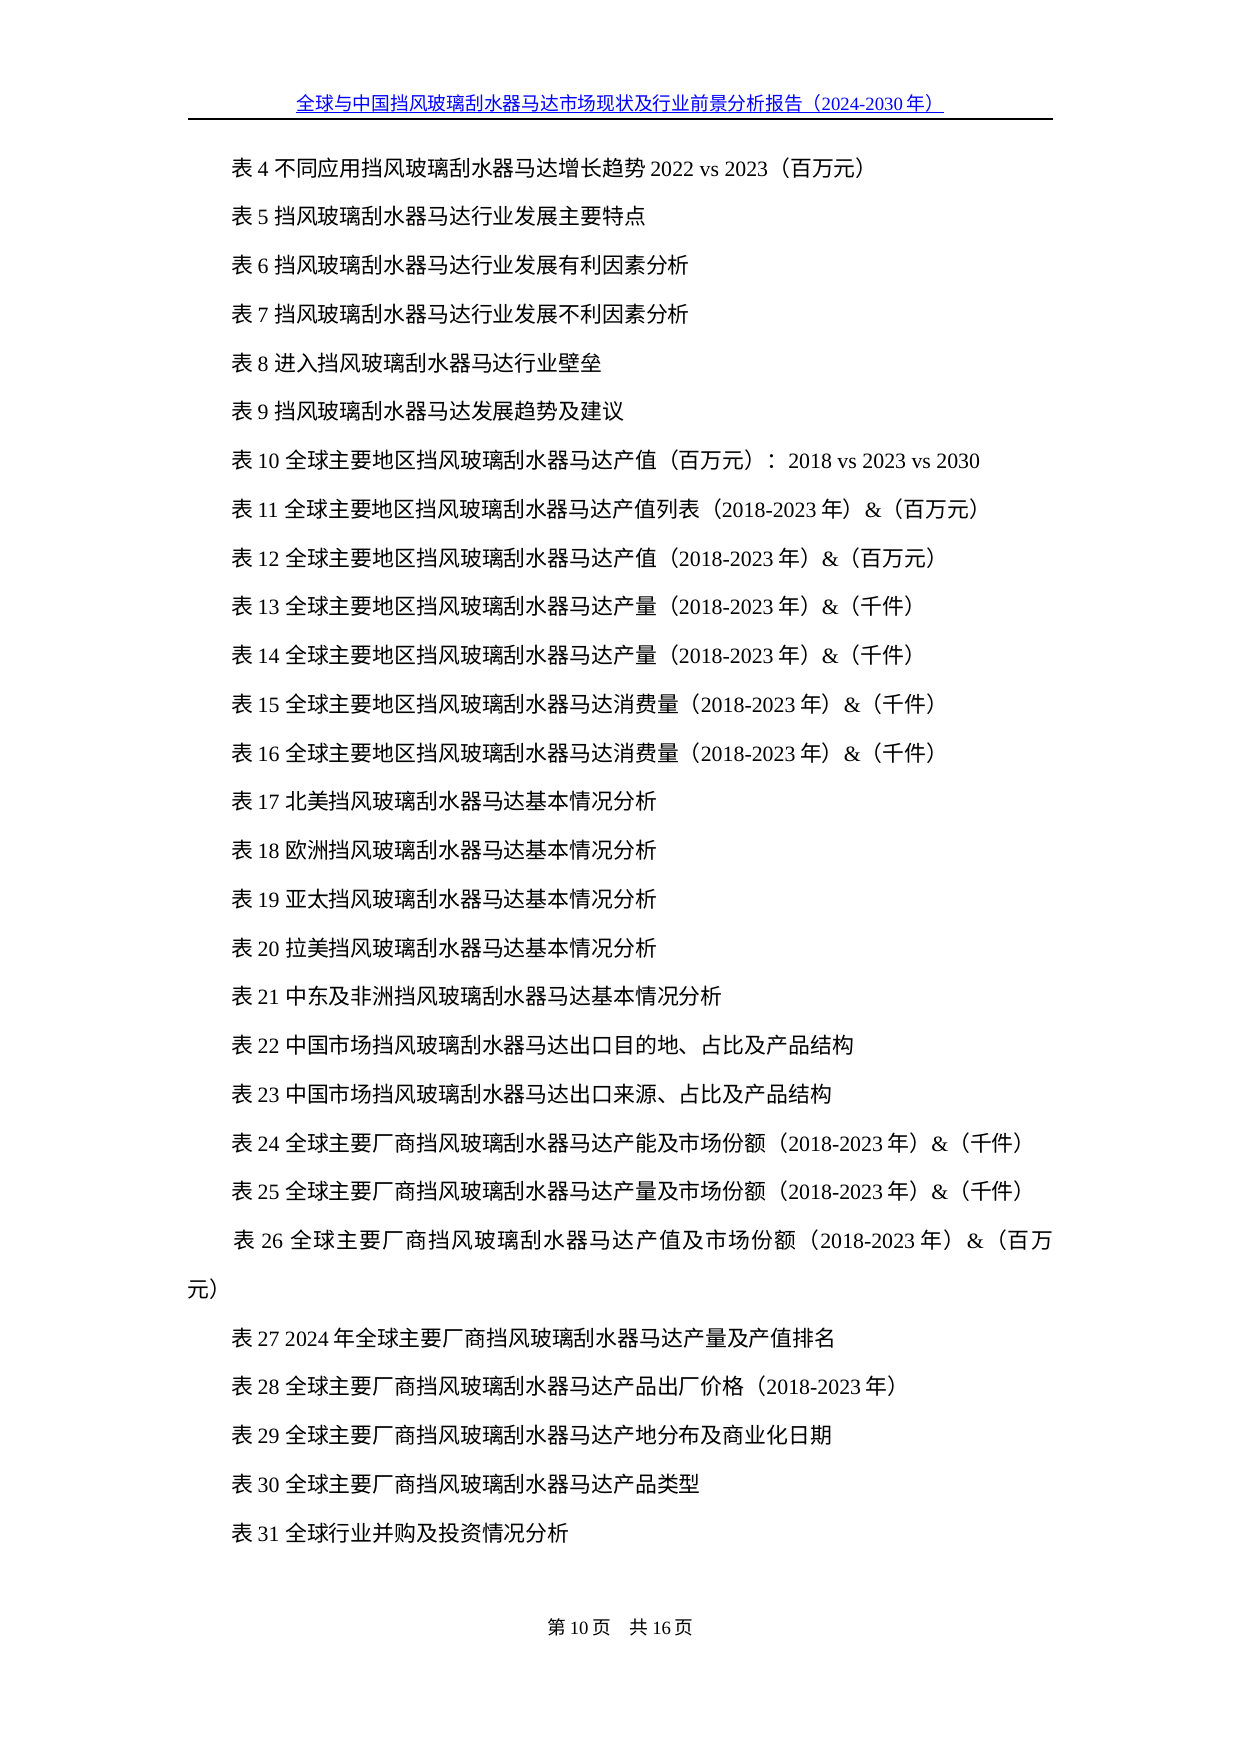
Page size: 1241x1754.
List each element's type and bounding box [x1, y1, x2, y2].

text [187, 150, 1053, 1548]
